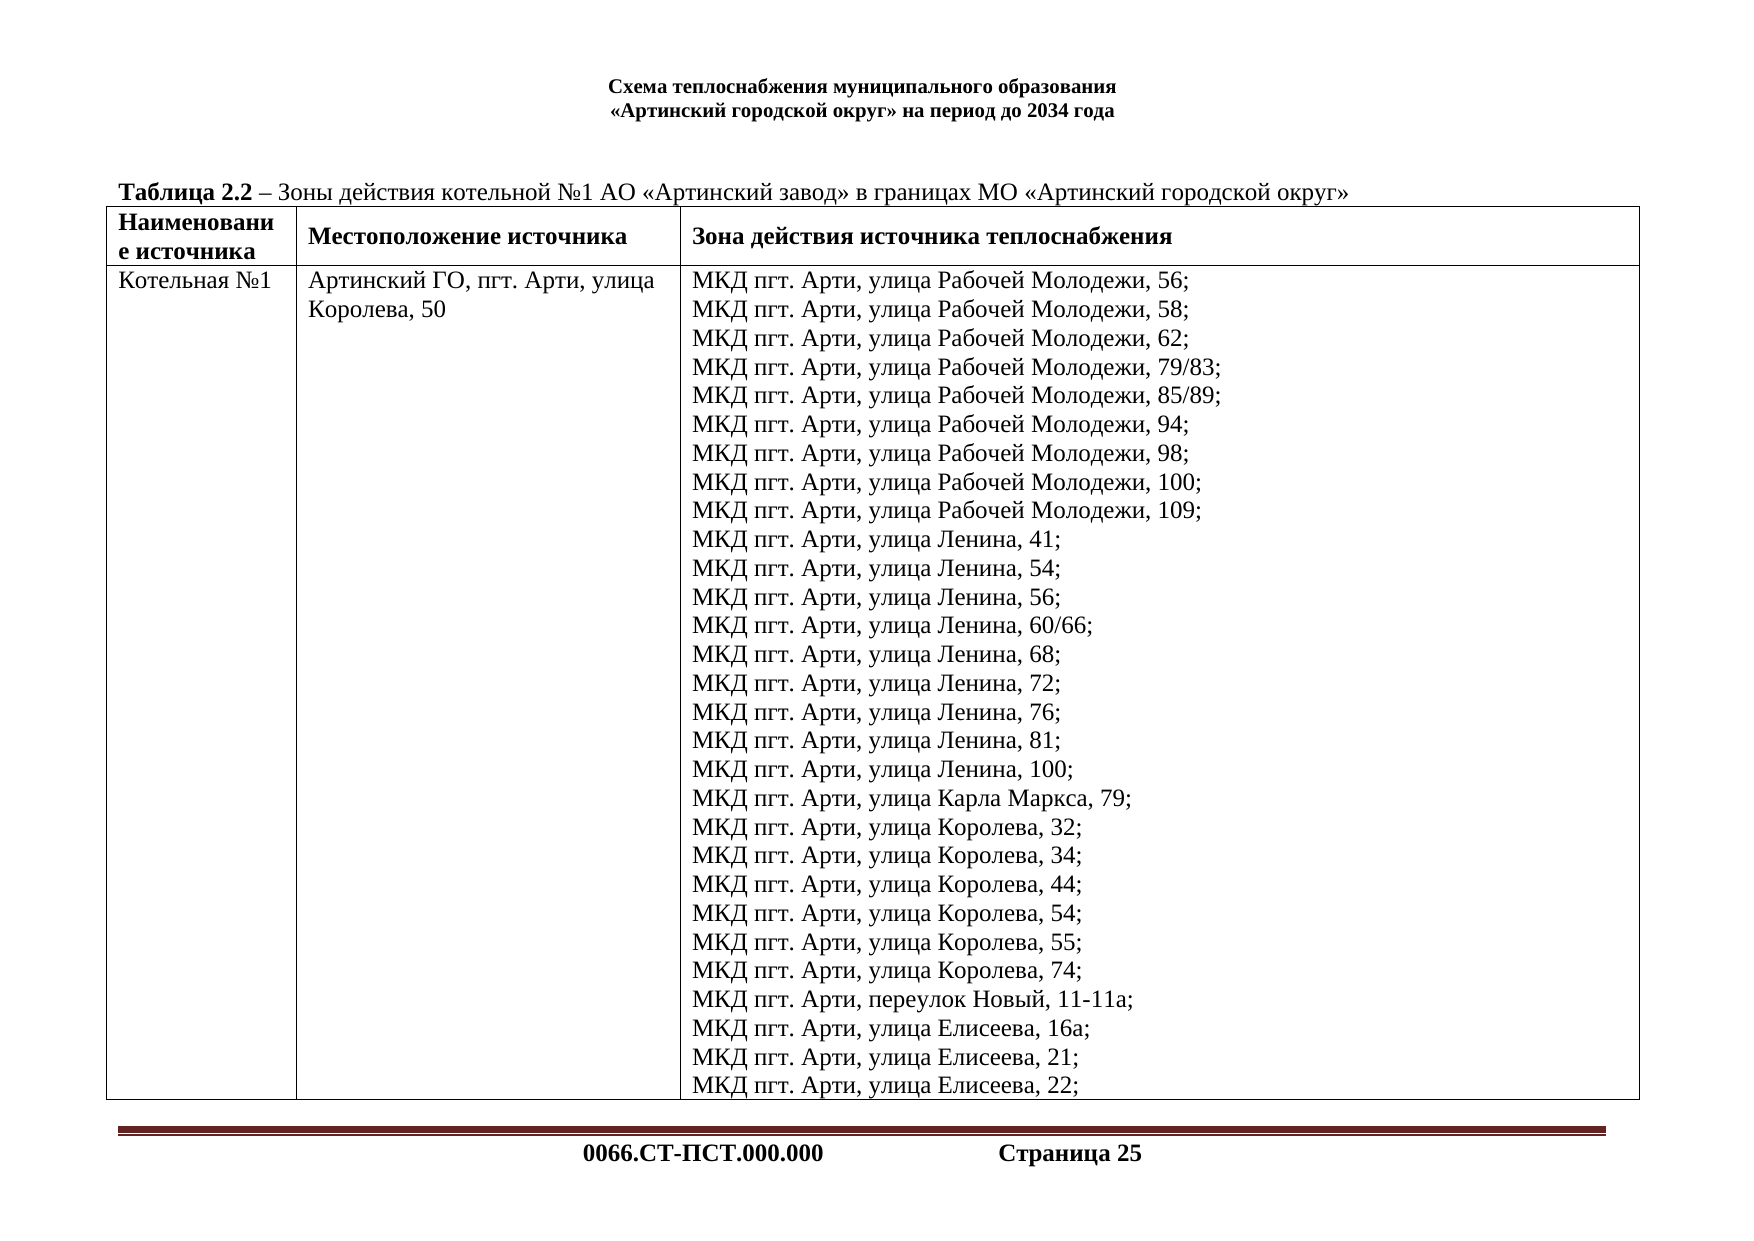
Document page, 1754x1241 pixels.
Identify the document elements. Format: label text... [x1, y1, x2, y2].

text Таблица 2.2 – Зоны действия котельной №1 АО «Артинский завод» в границах МО «Артинский городской округ» [118, 177, 1606, 206]
table_header Местоположение источника [297, 207, 680, 264]
table_cell Котельная №1 [107, 266, 296, 1099]
table_header Наименование источника [107, 207, 296, 264]
table_header Зона действия источника теплоснабжения [681, 207, 1639, 264]
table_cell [297, 266, 680, 1099]
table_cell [681, 266, 1639, 1099]
